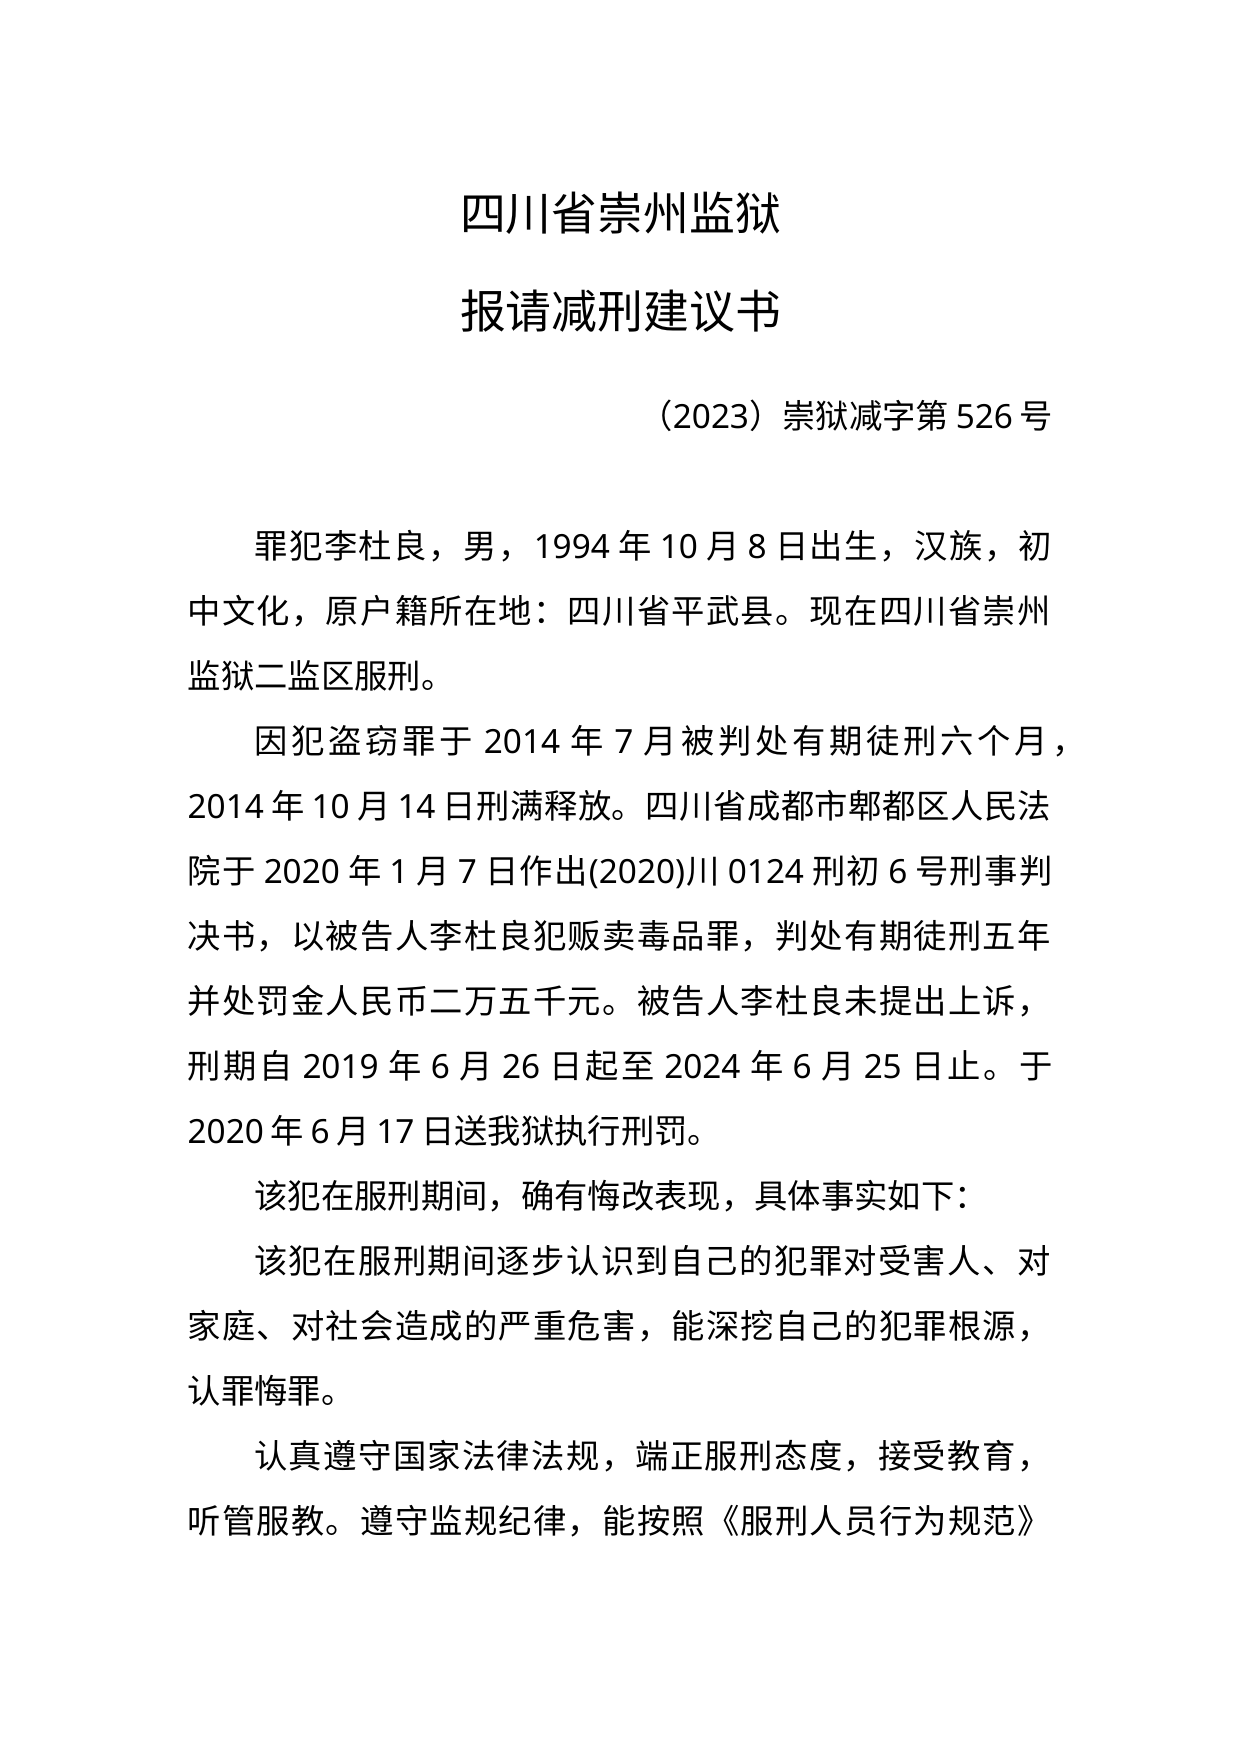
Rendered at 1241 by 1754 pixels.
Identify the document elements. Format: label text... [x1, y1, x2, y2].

text 报请减刑建议书 [187, 259, 1053, 357]
text 该犯在服刑期间，确有悔改表现，具体事实如下： [187, 1162, 1053, 1227]
text 罪犯李杜良，男，1994年10月8日出生，汉族，初中文化，原户籍所在地：四川省平武县。现在四川省崇州监狱二监区服刑。 [187, 512, 1053, 707]
text （2023）崇狱减字第526号 [187, 382, 1053, 447]
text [187, 1422, 1053, 1552]
text 四川省崇州监狱 [187, 162, 1053, 259]
text 因犯盗窃罪于2014年7月被判处有期徒刑六个月，2014年10月14日刑满释放。四川省成都市郫都区人民法院于2020年1月7日作出(2020)川0124刑初6号刑事判决书，以被告人李杜良犯贩卖毒品罪，判处有期徒刑五年，并处罚金人民币二万五千元。被告人李杜良未提出上诉，刑期自2019年6月26日起至2024年6月25日止。于2020年6月17日送我狱执行刑罚。 [187, 707, 1053, 1162]
text 该犯在服刑期间逐步认识到自己的犯罪对受害人、对家庭、对社会造成的严重危害，能深挖自己的犯罪根源，认罪悔罪。 [187, 1227, 1053, 1422]
